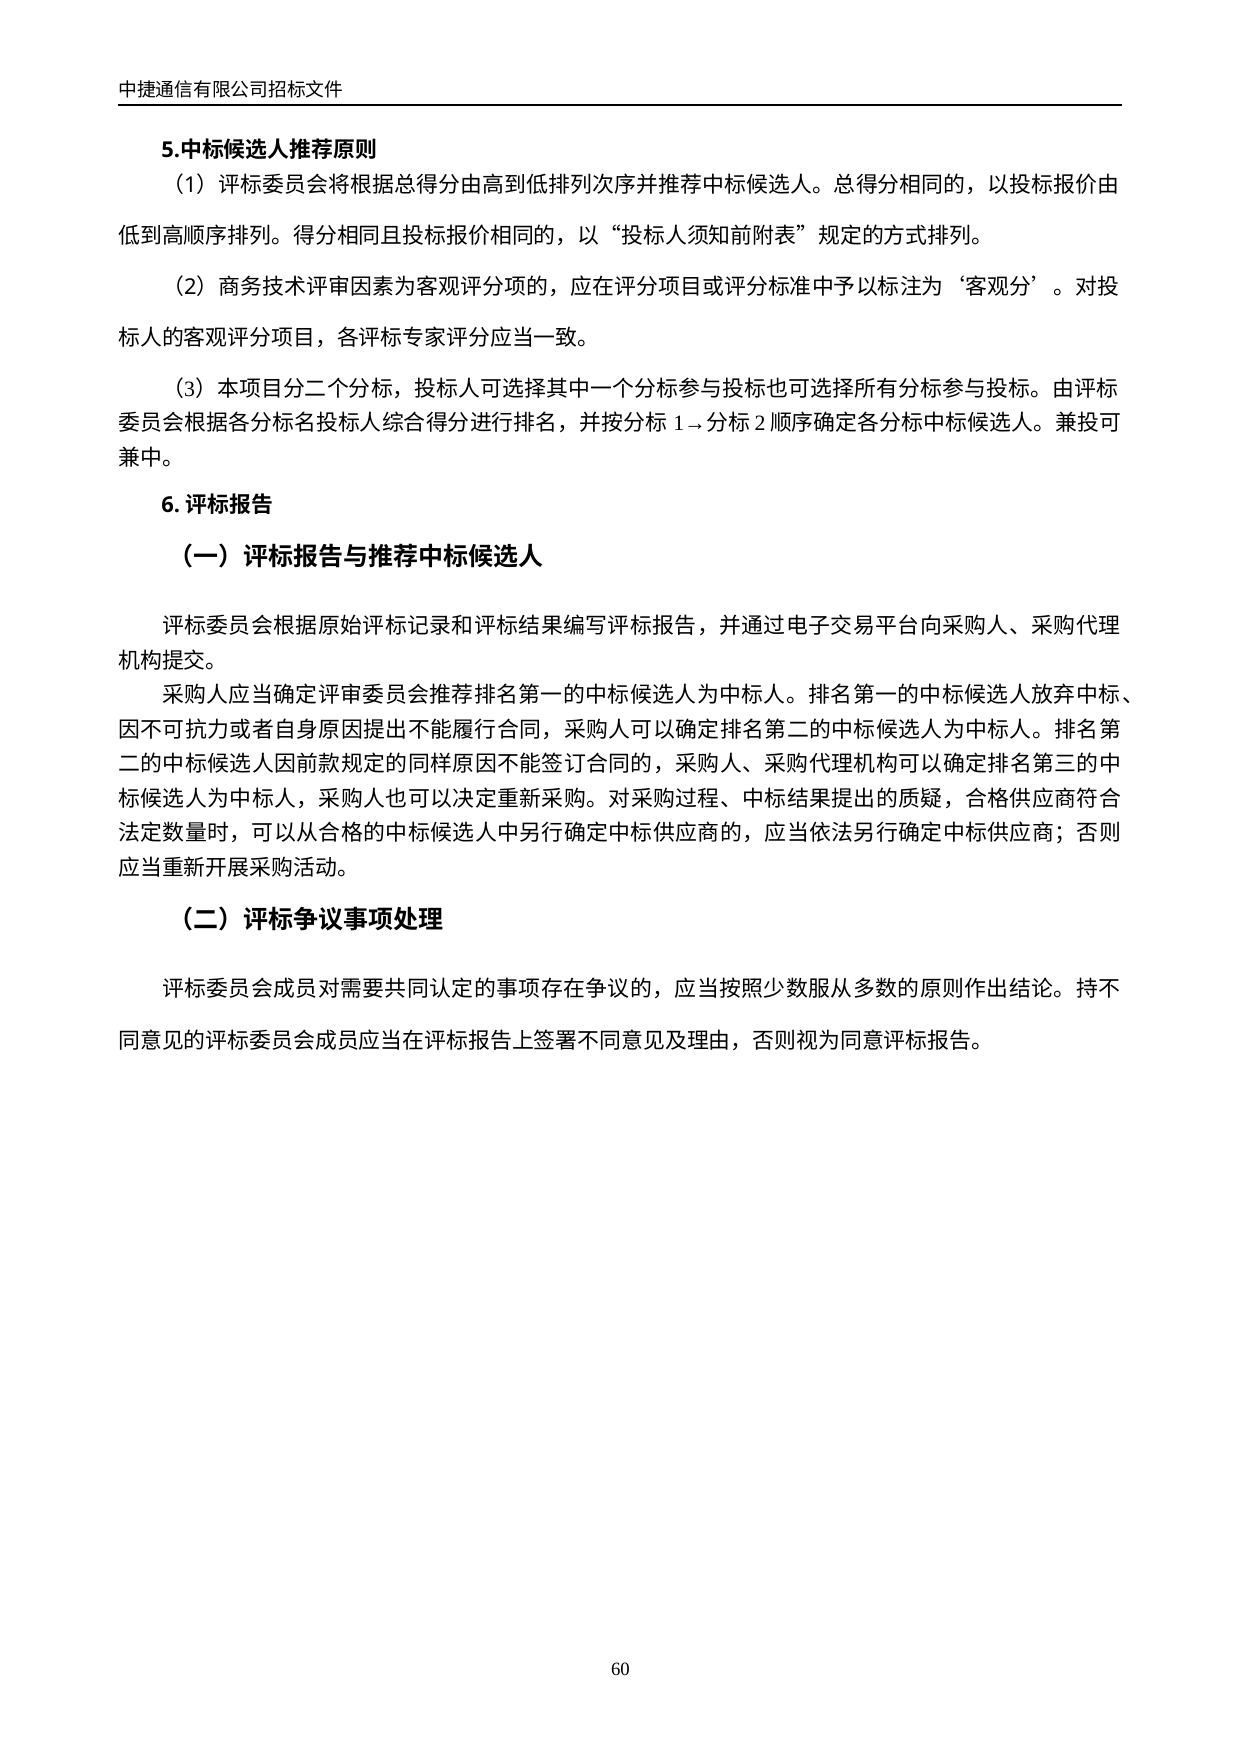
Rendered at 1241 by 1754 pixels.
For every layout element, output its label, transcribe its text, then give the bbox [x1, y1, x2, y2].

text （一）评标报告与推荐中标候选人 [118, 520, 1122, 589]
text 评标委员会根据原始评标记录和评标结果编写评标报告，并通过电子交易平台向采购人、采购代理机构提交。 [118, 607, 1122, 676]
text 5.中标候选人推荐原则 [118, 131, 1122, 165]
text （1）评标委员会将根据总得分由高到低排列次序并推荐中标候选人。总得分相同的，以投标报价由低到高顺序排列。得分相同且投标报价相同的，以“投标人须知前附表”规定的方式排列。 [118, 165, 1122, 252]
text 采购人应当确定评审委员会推荐排名第一的中标候选人为中标人。排名第一的中标候选人放弃中标、因不可抗力或者自身原因提出不能履行合同，采购人可以确定排名第二的中标候选人为中标人。排名第二的中标候选人因前款规定的同样原因不能签订合同的，采购人、采购代理机构可以确定排名第三的中标候选人为中标人，采购人也可以决定重新采购。对采购过程、中标结果提出的质疑，合格供应商符合法定数量时，可以从合格的中标候选人中另行确定中标供应商的，应当依法另行确定中标供应商；否则应当重新开展采购活动。 [118, 676, 1122, 883]
text （2）商务技术评审因素为客观评分项的，应在评分项目或评分标准中予以标注为‘客观分’。对投标人的客观评分项目，各评标专家评分应当一致。 [118, 267, 1122, 353]
text （3）本项目分二个分标，投标人可选择其中一个分标参与投标也可选择所有分标参与投标。由评标委员会根据各分标名投标人综合得分进行排名，并按分标1→分标2顺序确定各分标中标候选人。兼投可兼中。 [118, 369, 1122, 473]
text 评标委员会成员对需要共同认定的事项存在争议的，应当按照少数服从多数的原则作出结论。持不同意见的评标委员会成员应当在评标报告上签署不同意见及理由，否则视为同意评标报告。 [118, 970, 1122, 1056]
text 6. 评标报告 [118, 485, 1122, 520]
text （二）评标争议事项处理 [118, 883, 1122, 952]
